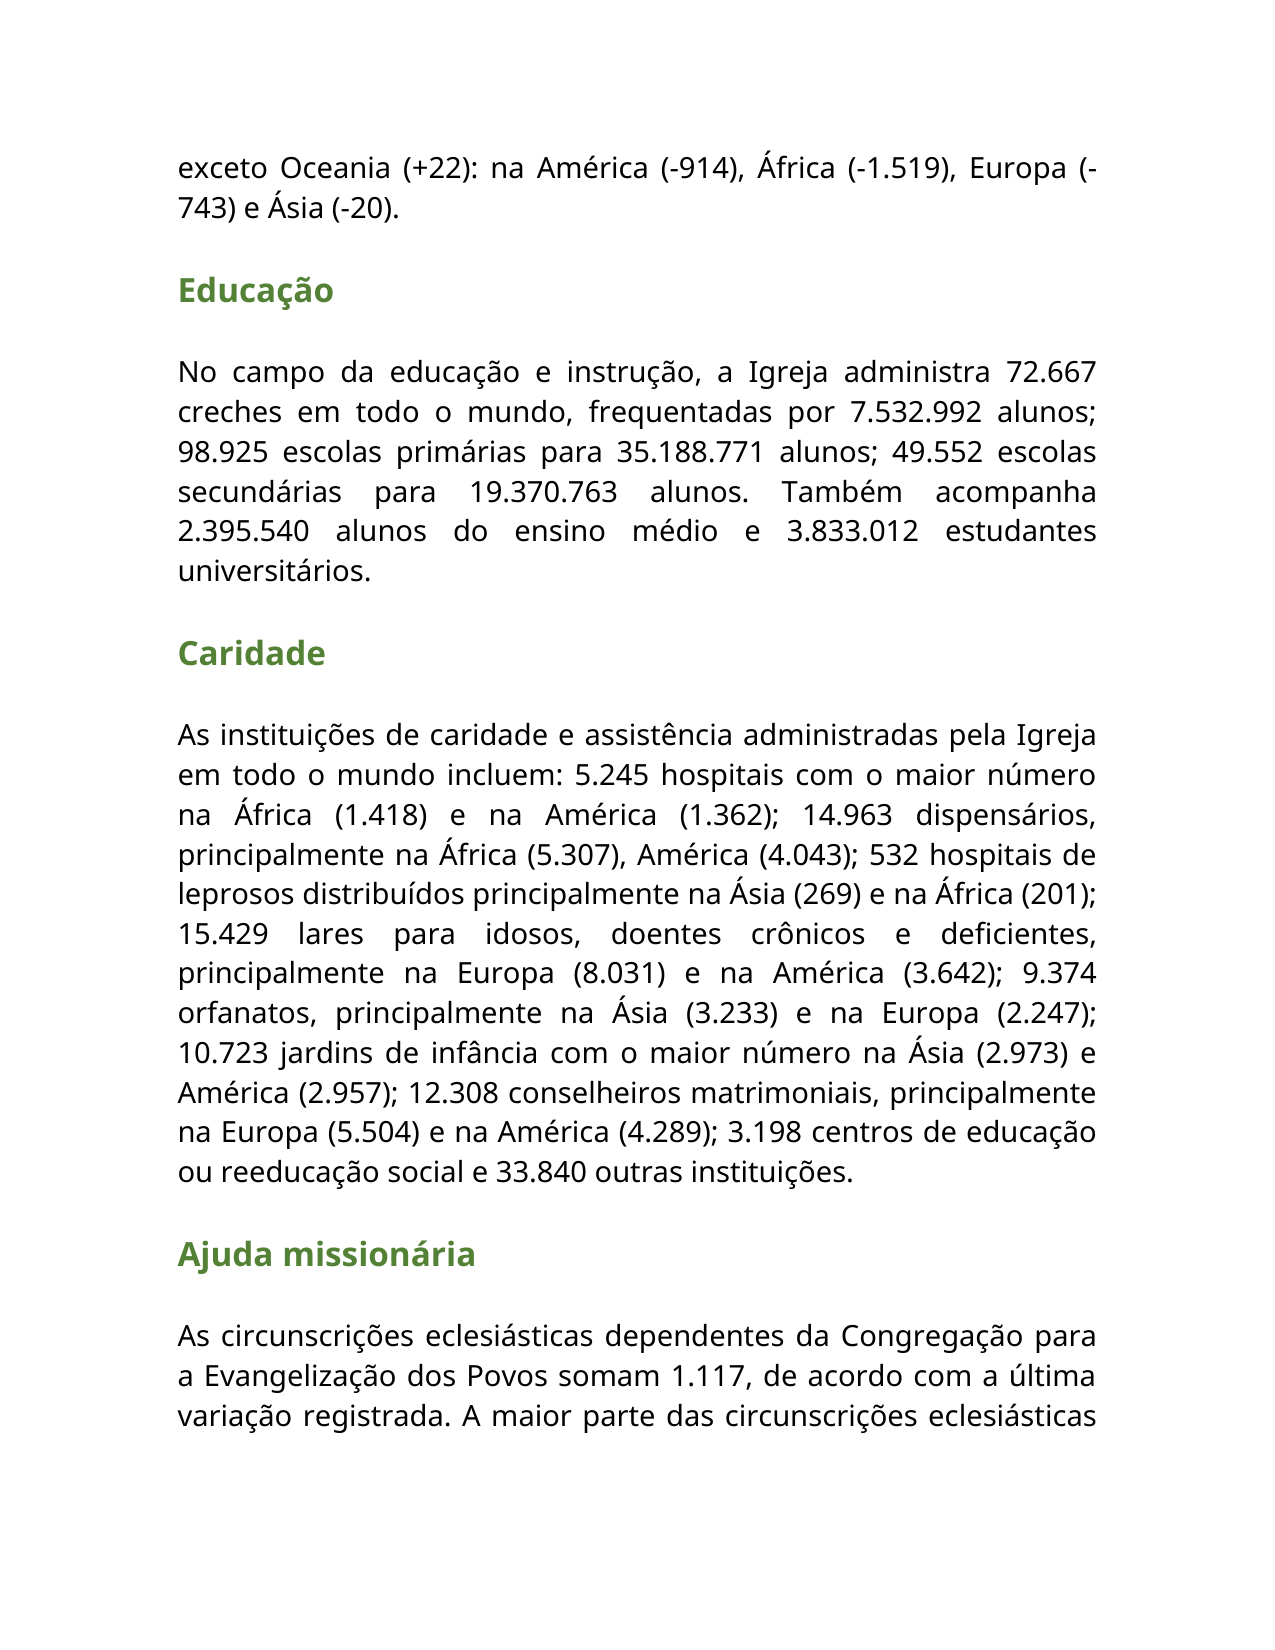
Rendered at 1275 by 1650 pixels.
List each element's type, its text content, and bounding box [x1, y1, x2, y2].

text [177, 1316, 1098, 1435]
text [177, 148, 1098, 227]
text Educação [177, 267, 1098, 312]
text As instituições de caridade e assistência administradas pela Igreja em todo o mundo incluem: 5.245 hospitais com o maior número na África (1.418) e na América (1.362); 14.963 dispensários, principalmente na África (5.307), América (4.043); 532 hospitais de leprosos distribuídos principalmente na Ásia (269) e na África (201); 15.429 lares para idosos, doentes crônicos e deficientes, principalmente na Europa (8.031) e na América (3.642); 9.374 orfanatos, principalmente na Ásia (3.233) e na Europa (2.247); 10.723 jardins de infância com o maior número na Ásia (2.973) e América (2.957); 12.308 conselheiros matrimoniais, principalmente na Europa (5.504) e na América (4.289); 3.198 centros de educação ou reeducação social e 33.840 outras instituições. [177, 715, 1098, 1191]
text No campo da educação e instrução, a Igreja administra 72.667 creches em todo o mundo, frequentadas por 7.532.992 alunos; 98.925 escolas primárias para 35.188.771 alunos; 49.552 escolas secundárias para 19.370.763 alunos. Também acompanha 2.395.540 alunos do ensino médio e 3.833.012 estudantes universitários. [177, 352, 1098, 590]
text Caridade [177, 629, 1098, 675]
text Ajuda missionária [177, 1231, 1098, 1276]
